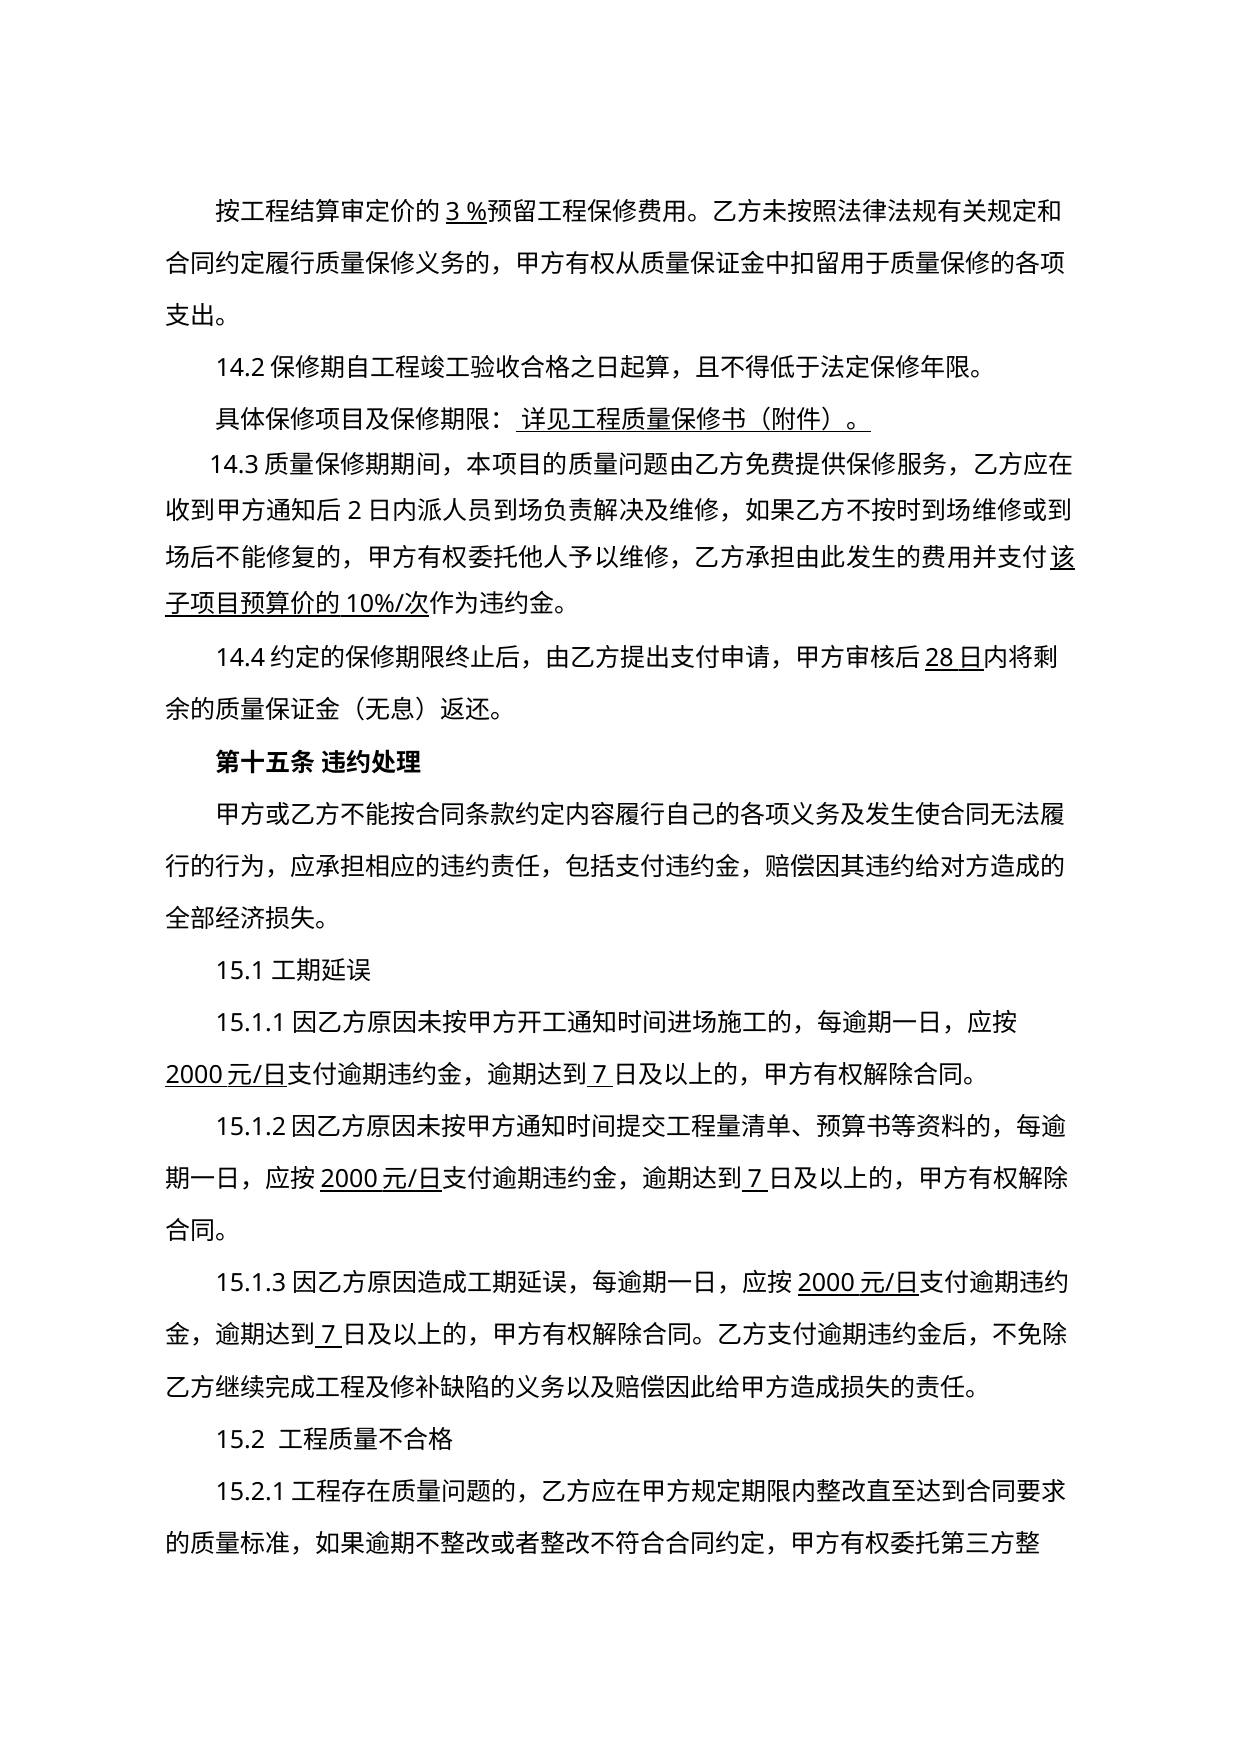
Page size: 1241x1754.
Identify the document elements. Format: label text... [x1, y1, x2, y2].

text 15.1.1 因乙方原因未按甲方开工通知时间进场施工的，每逾期一日，应按2000元/日支付逾期违约金，逾期达到 7 日及以上的，甲方有权解除合同。 [165, 990, 1075, 1094]
text 15.1.2因乙方原因未按甲方通知时间提交工程量清单、预算书等资料的，每逾期一日，应按2000元/日支付逾期违约金，逾期达到 7 日及以上的，甲方有权解除合同。 [165, 1094, 1075, 1250]
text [165, 1458, 1075, 1563]
text 14.3质量保修期期间，本项目的质量问题由乙方免费提供保修服务，乙方应在收到甲方通知后2日内派人员到场负责解决及维修，如果乙方不按时到场维修或到场后不能修复的，甲方有权委托他人予以维修，乙方承担由此发生的费用并支付该子项目预算价的10%/次作为违约金。 [165, 439, 1075, 625]
text 14.2保修期自工程竣工验收合格之日起算，且不得低于法定保修年限。 [165, 335, 1075, 387]
text 甲方或乙方不能按合同条款约定内容履行自己的各项义务及发生使合同无法履行的行为，应承担相应的违约责任，包括支付违约金，赔偿因其违约给对方造成的全部经济损失。 [165, 781, 1075, 938]
text 第十五条 违约处理 [165, 729, 1075, 781]
text 14.4约定的保修期限终止后，由乙方提出支付申请，甲方审核后28日内将剩余的质量保证金（无息）返还。 [165, 625, 1075, 729]
text 15.1 工期延误 [165, 938, 1075, 990]
text 具体保修项目及保修期限： 详见工程质量保修书（附件）。 [165, 387, 1075, 439]
text 按工程结算审定价的3 %预留工程保修费用。乙方未按照法律法规有关规定和合同约定履行质量保修义务的，甲方有权从质量保证金中扣留用于质量保修的各项支出。 [165, 178, 1075, 335]
text 15.1.3 因乙方原因造成工期延误，每逾期一日，应按2000元/日支付逾期违约金，逾期达到 7 日及以上的，甲方有权解除合同。乙方支付逾期违约金后，不免除乙方继续完成工程及修补缺陷的义务以及赔偿因此给甲方造成损失的责任。 [165, 1250, 1075, 1406]
text 15.2 工程质量不合格 [165, 1406, 1075, 1458]
